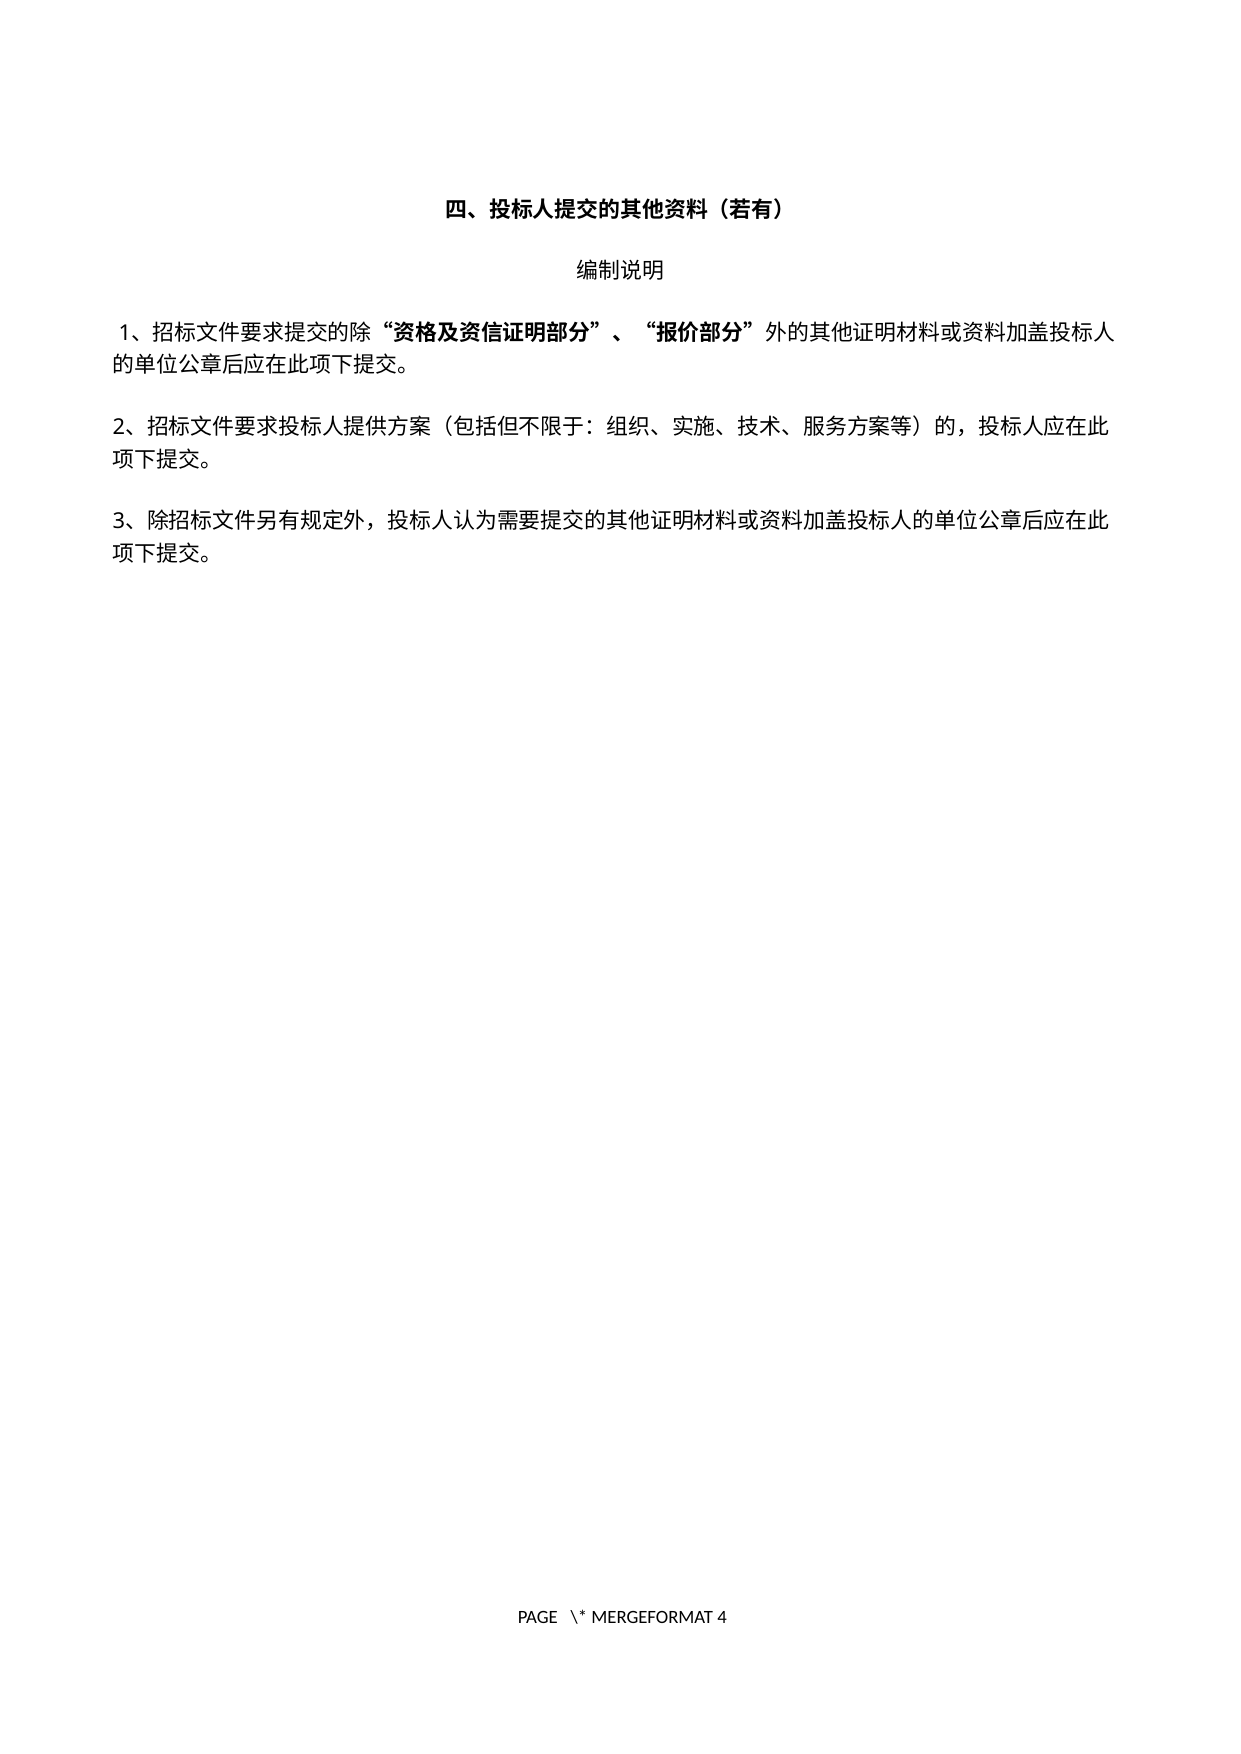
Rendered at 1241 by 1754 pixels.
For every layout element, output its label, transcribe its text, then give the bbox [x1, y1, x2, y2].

text 四、投标人提交的其他资料（若有） [112, 191, 1128, 224]
text 2、招标文件要求投标人提供方案（包括但不限于：组织、实施、技术、服务方案等）的，投标人应在此项下提交。 [112, 409, 1128, 474]
text 3、除招标文件另有规定外，投标人认为需要提交的其他证明材料或资料加盖投标人的单位公章后应在此项下提交。 [112, 503, 1128, 568]
text 1、招标文件要求提交的除“资格及资信证明部分”、“报价部分”外的其他证明材料或资料加盖投标人的单位公章后应在此项下提交。 [112, 314, 1128, 379]
text 编制说明 [112, 253, 1128, 285]
